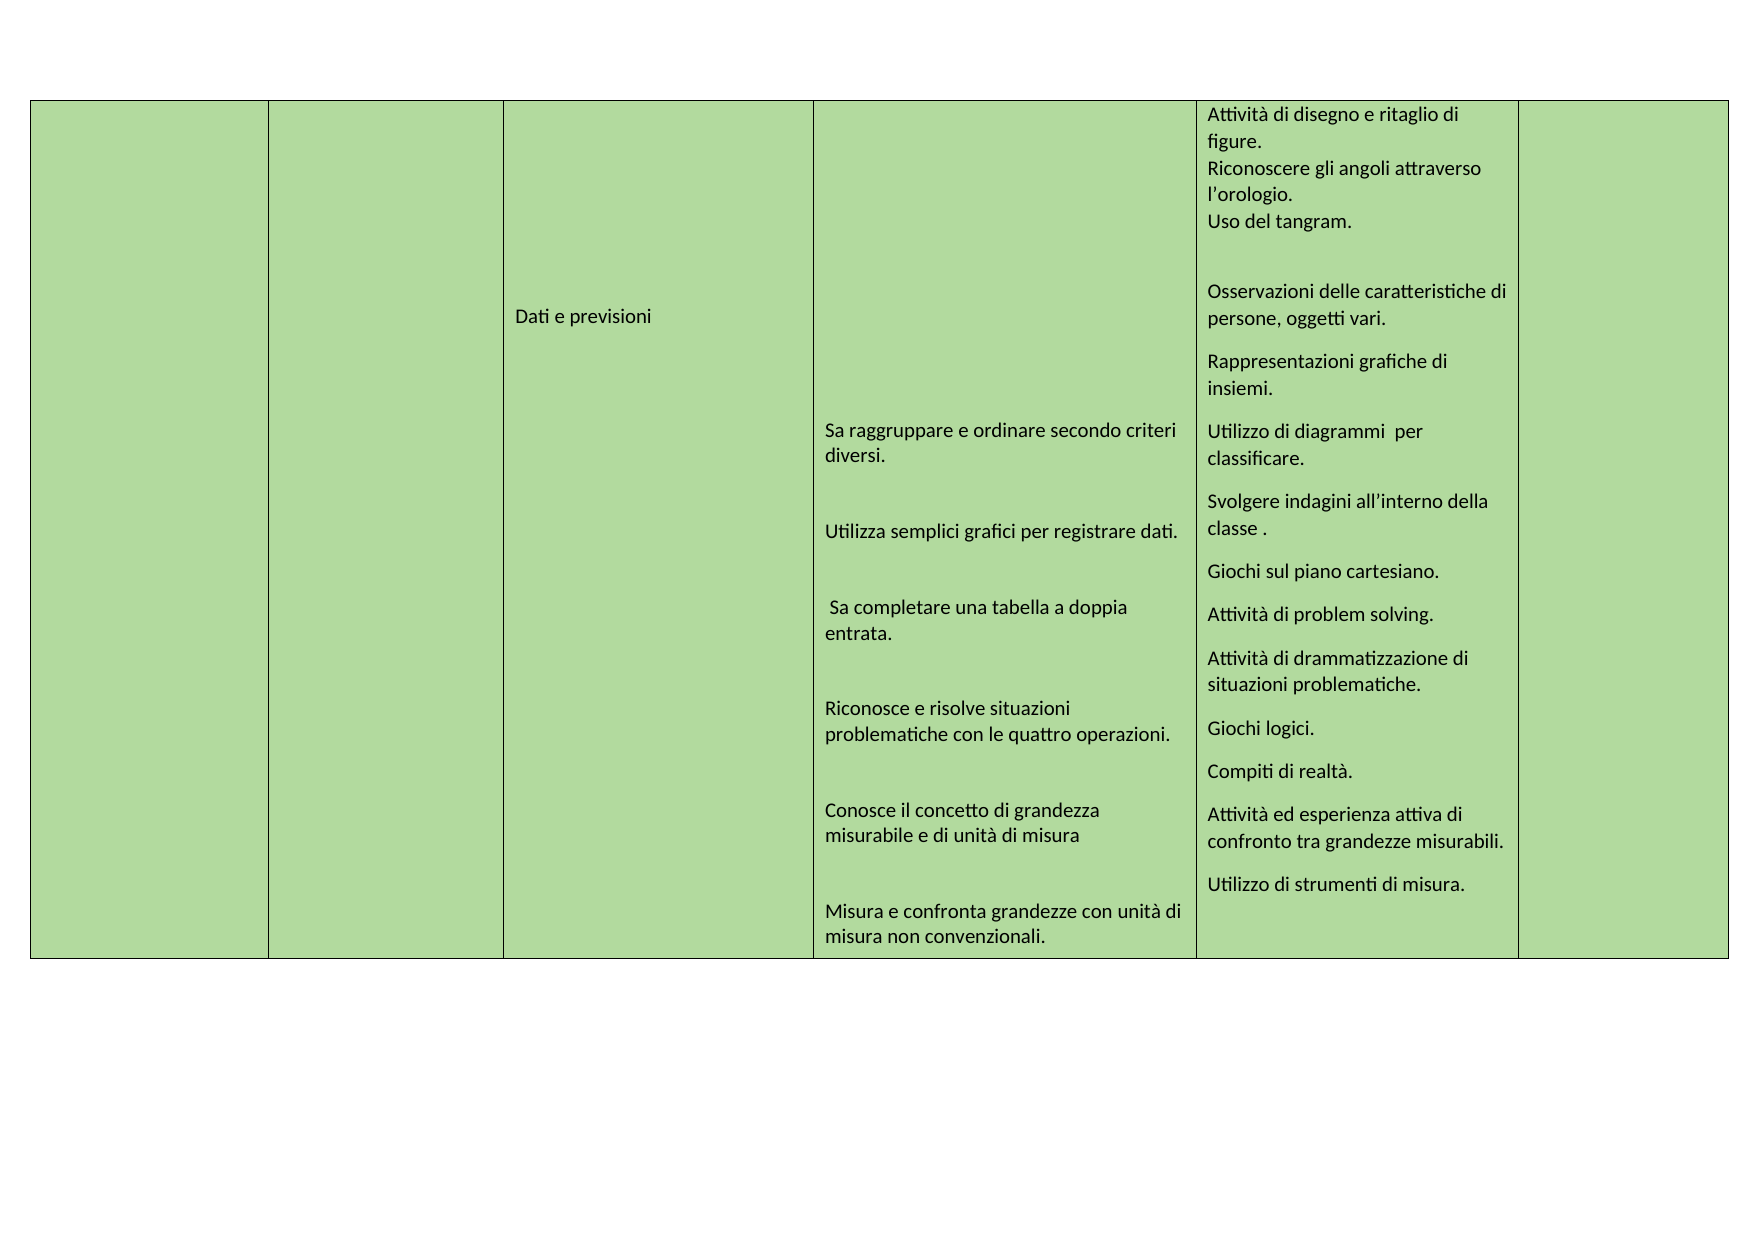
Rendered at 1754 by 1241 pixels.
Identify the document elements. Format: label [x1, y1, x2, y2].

table_cell [1519, 101, 1728, 958]
table_cell [1197, 101, 1518, 958]
table_cell [504, 101, 813, 958]
table_cell [31, 101, 268, 958]
table_cell [814, 101, 1196, 958]
table_cell [269, 101, 503, 958]
